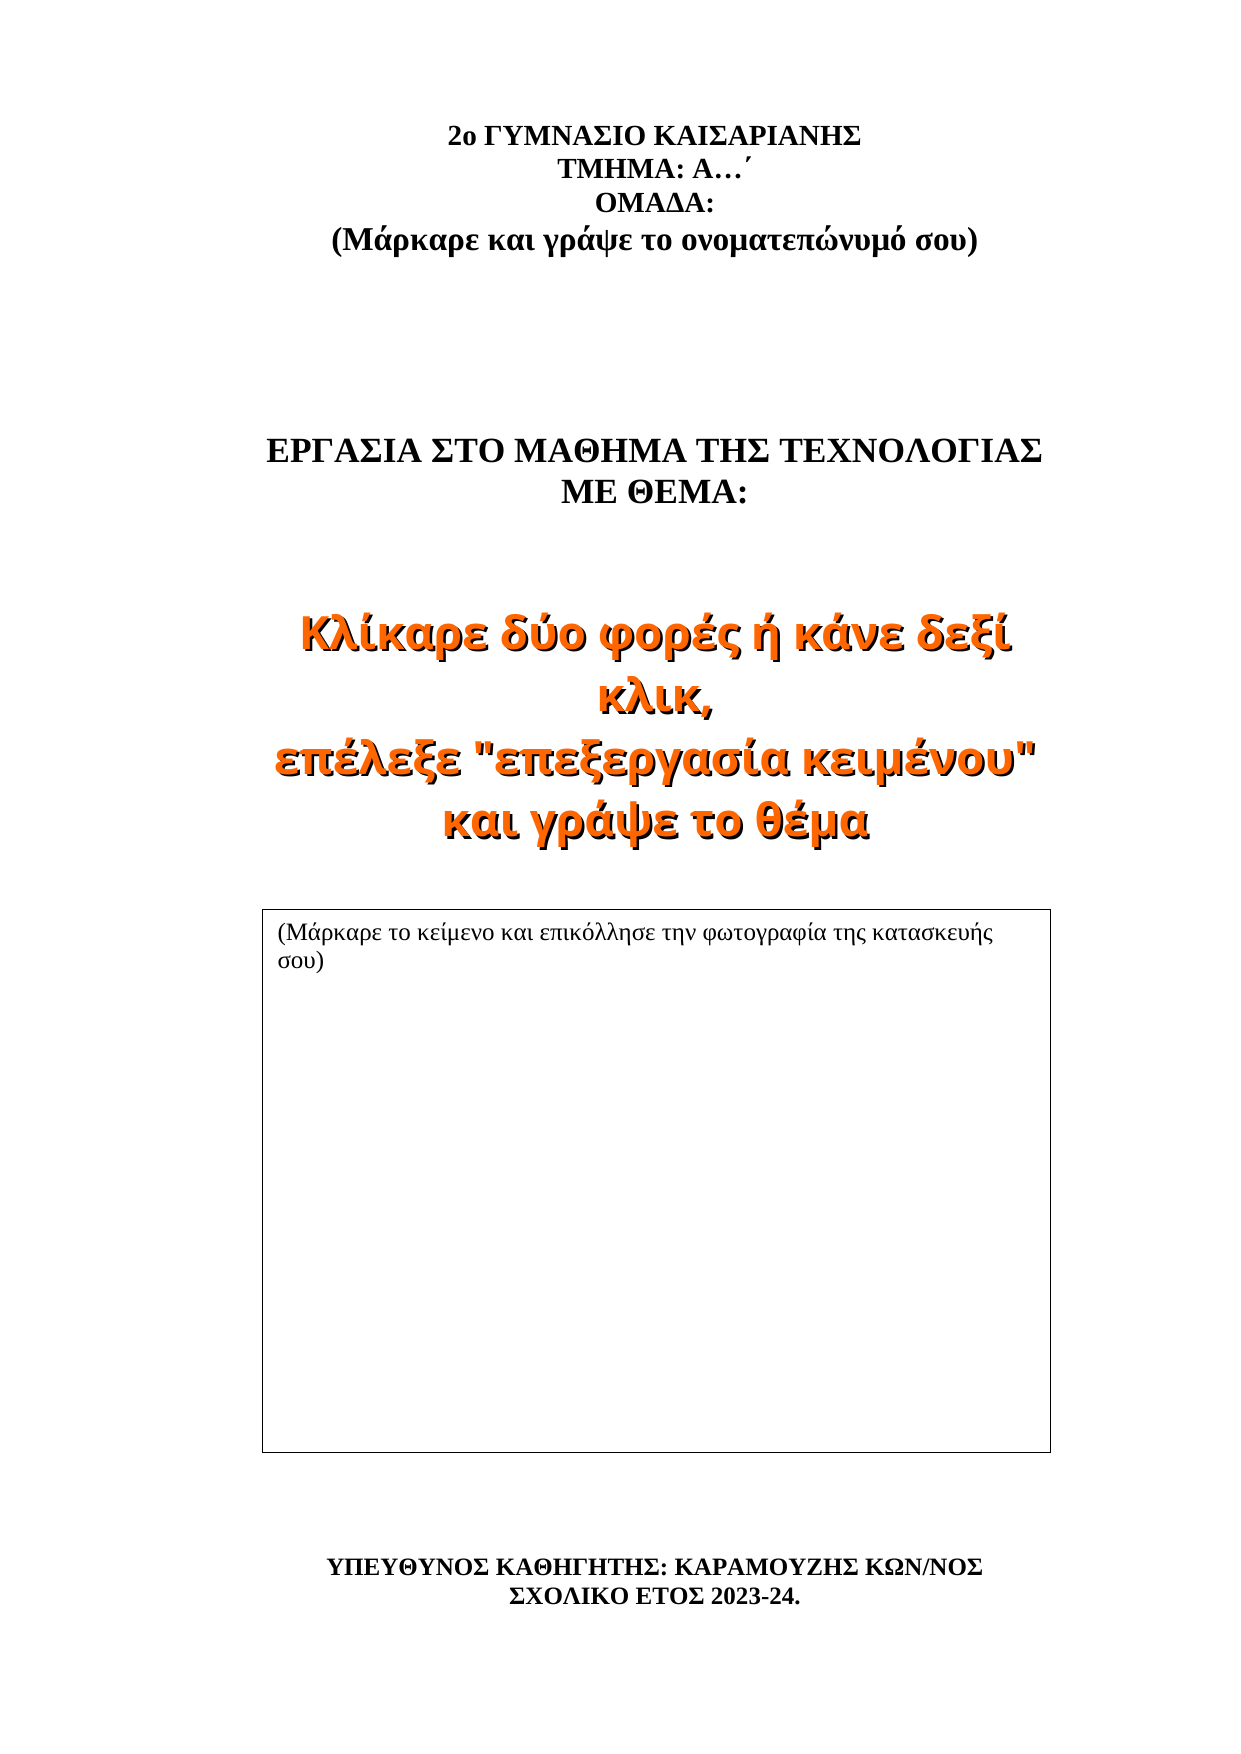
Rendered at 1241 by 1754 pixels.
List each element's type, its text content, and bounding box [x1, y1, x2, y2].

text 2o ΓΥΜΝΑΣΙΟ ΚΑΙΣΑΡΙΑΝΗΣ [187, 118, 1122, 152]
text ΟΜΑΔΑ: [187, 185, 1122, 219]
text ΜΕ ΘΕΜΑ: [187, 470, 1122, 511]
text (Μάρκαρε και γράψε το ονοματεπώνυμό σου) [187, 219, 1122, 257]
text ΤΜΗΜΑ: Α…΄ [187, 152, 1122, 185]
text ΣΧΟΛΙΚΟ ΕΤΟΣ 2023-24. [187, 1581, 1122, 1610]
text ΥΠΕΥΘΥΝΟΣ ΚΑΘΗΓΗΤΗΣ: ΚΑΡΑΜΟΥΖΗΣ ΚΩΝ/ΝΟΣ [187, 1552, 1122, 1581]
text ΕΡΓΑΣΙΑ ΣΤΟ ΜΑΘΗΜΑ ΤΗΣ ΤΕΧΝΟΛΟΓΙΑΣ [187, 429, 1122, 470]
